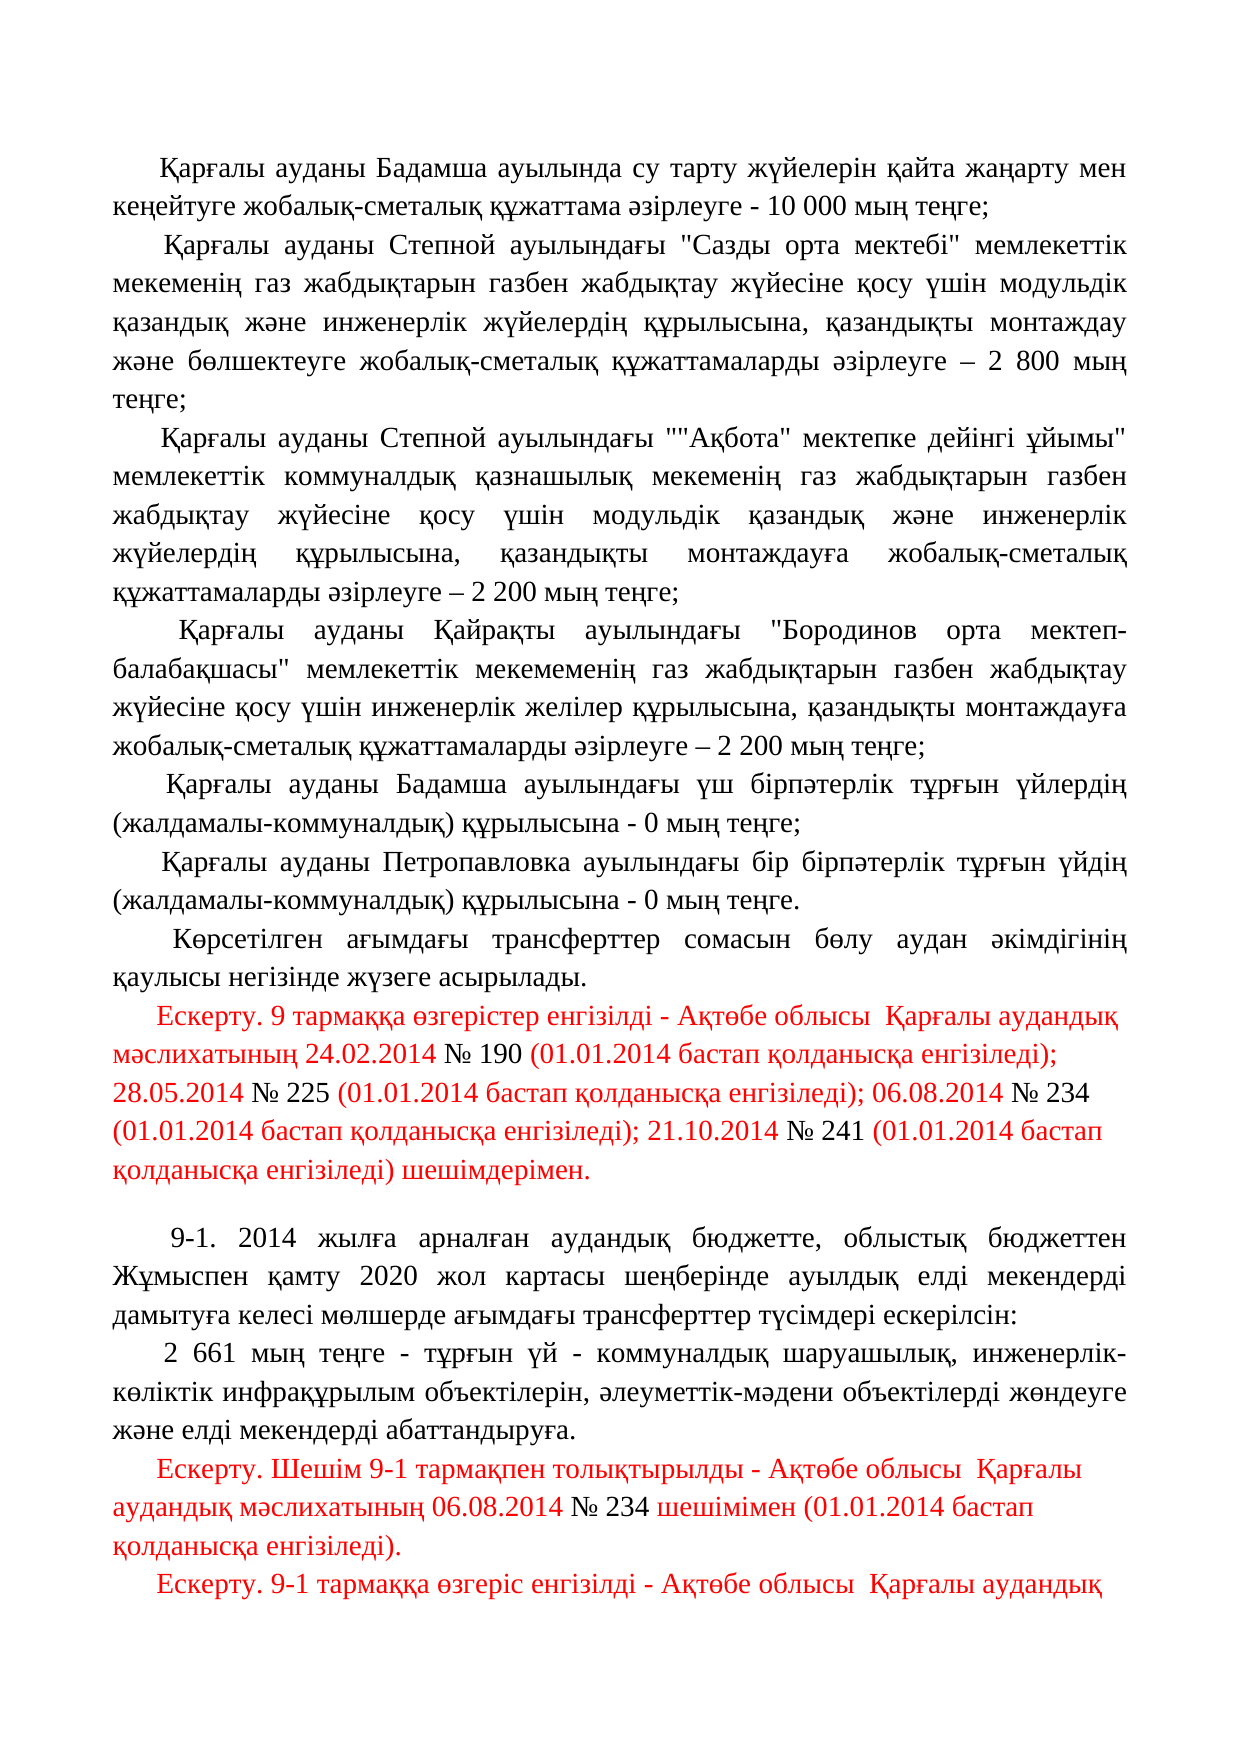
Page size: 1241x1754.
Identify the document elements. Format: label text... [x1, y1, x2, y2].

text 2 661 мың теңге - тұрғын үй - коммуналдық шаруашылық, инженерлік-көліктік инфрақұрылым объектілерін, әлеуметтік-мәдени объектілерді жөндеуге және елді мекендерді абаттандыруға. [112, 1335, 1128, 1446]
text Көрсетілген ағымдағы трансферттер сомасын бөлу аудан әкімдігінің қаулысы негізінде жүзеге асырылады. [112, 921, 1128, 993]
text Қарғалы ауданы Бадамша ауылындағы үш бірпәтерлік тұрғын үйлердің (жалдамалы-коммуналдық) құрылысына - 0 мың теңге; [112, 767, 1128, 839]
text Ескерту. 9 тармаққа өзгерістер енгізілді - Ақтөбе облысы Қарғалы аудандық мәслихатының 24.02.2014 № 190 (01.01.2014 бастап қолданысқа енгізіледі); 28.05.2014 № 225 (01.01.2014 бастап қолданысқа енгізіледі); 06.08.2014 № 234 (01.01.2014 бастап қолданысқа енгізіледі); 21.10.2014 № 241 (01.01.2014 бастап қолданысқа енгізіледі) шешімдерімен. [112, 998, 1128, 1216]
text Қарғалы ауданы Степной ауылындағы "Сазды орта мектебі" мемлекеттік мекеменің газ жабдықтарын газбен жабдықтау жүйесіне қосу үшін модульдік қазандық және инженерлік жүйелердің құрылысына, қазандықты монтаждау және бөлшектеуге жобалық-сметалық құжаттамаларды әзірлеуге – 2 800 мың теңге; [112, 227, 1128, 415]
text Қарғалы ауданы Петропавловка ауылындағы бір бірпәтерлік тұрғын үйдің (жалдамалы-коммуналдық) құрылысына - 0 мың теңге. [112, 844, 1128, 916]
text Қарғалы ауданы Бадамша ауылында су тарту жүйелерін қайта жаңарту мен кеңейтуге жобалық-сметалық құжаттама әзірлеуге - 10 000 мың теңге; [112, 150, 1128, 222]
text Қарғалы ауданы Қайрақты ауылындағы "Бородинов орта мектеп-балабақшасы" мемлекеттік мекемеменің газ жабдықтарын газбен жабдықтау жүйесіне қосу үшін инженерлік желілер құрылысына, қазандықты монтаждауға жобалық-сметалық құжаттамаларды әзірлеуге – 2 200 мың теңге; [112, 612, 1128, 762]
text Қарғалы ауданы Степной ауылындағы ""Ақбота" мектепке дейінгі ұйымы" мемлекеттік коммуналдық қазнашылық мекеменің газ жабдықтарын газбен жабдықтау жүйесіне қосу үшін модульдік қазандық және инженерлік жүйелердің құрылысына, қазандықты монтаждауға жобалық-сметалық құжаттамаларды әзірлеуге – 2 200 мың теңге; [112, 420, 1128, 607]
text 9-1. 2014 жылға арналған аудандық бюджетте, облыстық бюджеттен Жұмыспен қамту 2020 жол картасы шеңберінде ауылдық елді мекендерді дамытуға келесі мөлшерде ағымдағы трансферттер түсімдері ескерілсін: [112, 1220, 1128, 1330]
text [112, 1451, 1128, 1600]
